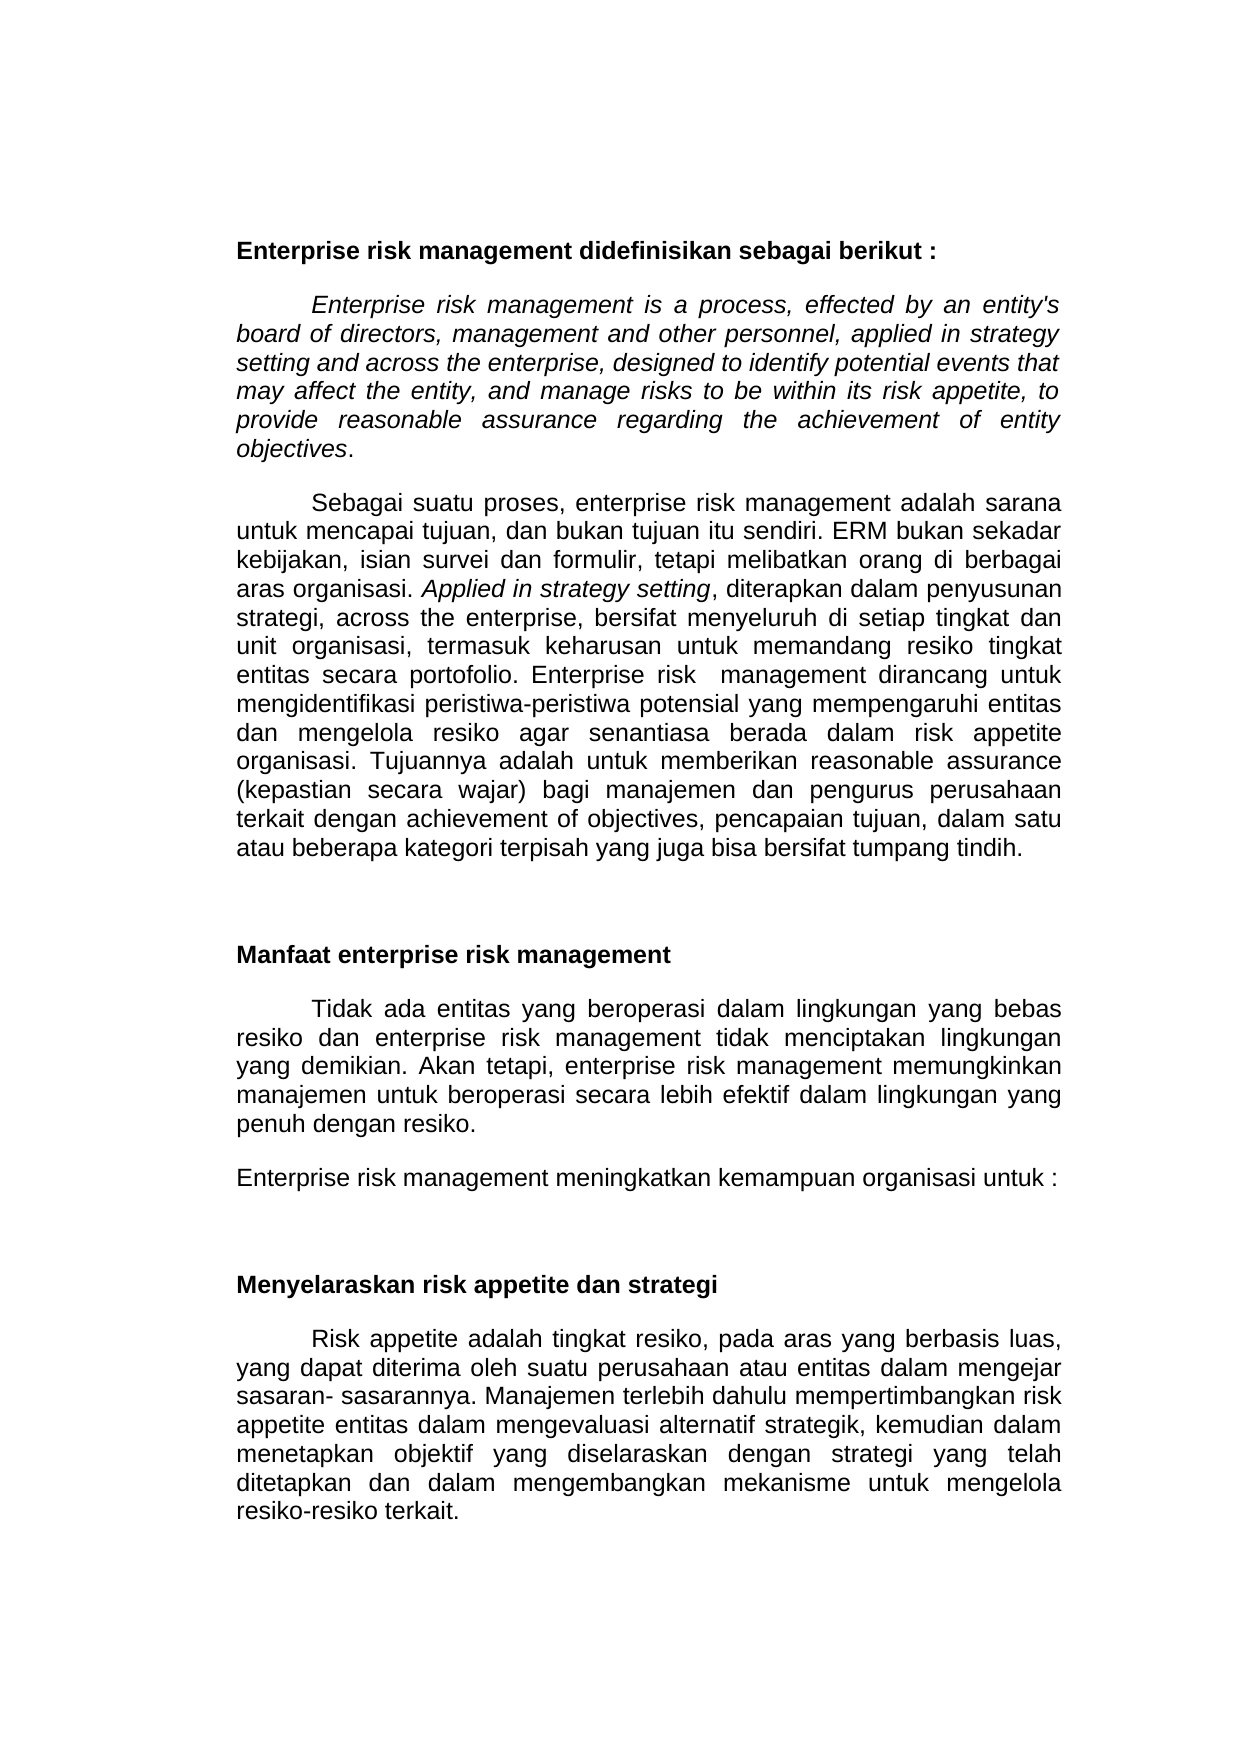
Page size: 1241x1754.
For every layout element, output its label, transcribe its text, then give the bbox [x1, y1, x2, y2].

text Tidak ada entitas yang beroperasi dalam lingkungan yang bebas resiko dan enterprise risk management tidak menciptakan lingkungan yang demikian. Akan tetapi, enterprise risk management memungkinkan manajemen untuk beroperasi secara lebih efektif dalam lingkungan yang penuh dengan resiko. [236, 994, 1063, 1137]
text Risk appetite adalah tingkat resiko, pada aras yang berbasis luas, yang dapat diterima oleh suatu perusahaan atau entitas dalam mengejar sasaran- sasarannya. Manajemen terlebih dahulu mempertimbangkan risk appetite entitas dalam mengevaluasi alternatif strategik, kemudian dalam menetapkan objektif yang diselaraskan dengan strategi yang telah ditetapkan dan dalam mengembangkan mekanisme untuk mengelola resiko-resiko terkait. [236, 1324, 1063, 1525]
text Menyelaraskan risk appetite dan strategi [236, 1270, 1063, 1299]
text Enterprise risk management meningkatkan kemampuan organisasi untuk : [236, 1162, 1063, 1191]
text Manfaat enterprise risk management [236, 940, 1063, 969]
text Sebagai suatu proses, enterprise risk management adalah sarana untuk mencapai tujuan, dan bukan tujuan itu sendiri. ERM bukan sekadar kebijakan, isian survei dan formulir, tetapi melibatkan orang di berbagai aras organisasi. Applied in strategy setting, diterapkan dalam penyusunan strategi, across the enterprise, bersifat menyeluruh di setiap tingkat dan unit organisasi, termasuk keharusan untuk memandang resiko tingkat entitas secara portofolio. Enterprise risk management dirancang untuk mengidentifikasi peristiwa-peristiwa potensial yang mempengaruhi entitas dan mengelola resiko agar senantiasa berada dalam risk appetite organisasi. Tujuannya adalah untuk memberikan reasonable assurance (kepastian secara wajar) bagi manajemen dan pengurus perusahaan terkait dengan achievement of objectives, pencapaian tujuan, dalam satu atau beberapa kategori terpisah yang juga bisa bersifat tumpang tindih. [236, 487, 1063, 861]
text Enterprise risk management didefinisikan sebagai berikut : [236, 236, 1063, 265]
text Enterprise risk management is a process, effected by an entity's board of directors, management and other personnel, applied in strategy setting and across the enterprise, designed to identify potential events that may affect the entity, and manage risks to be within its risk appetite, to provide reasonable assurance regarding the achievement of entity objectives. [236, 290, 1063, 462]
